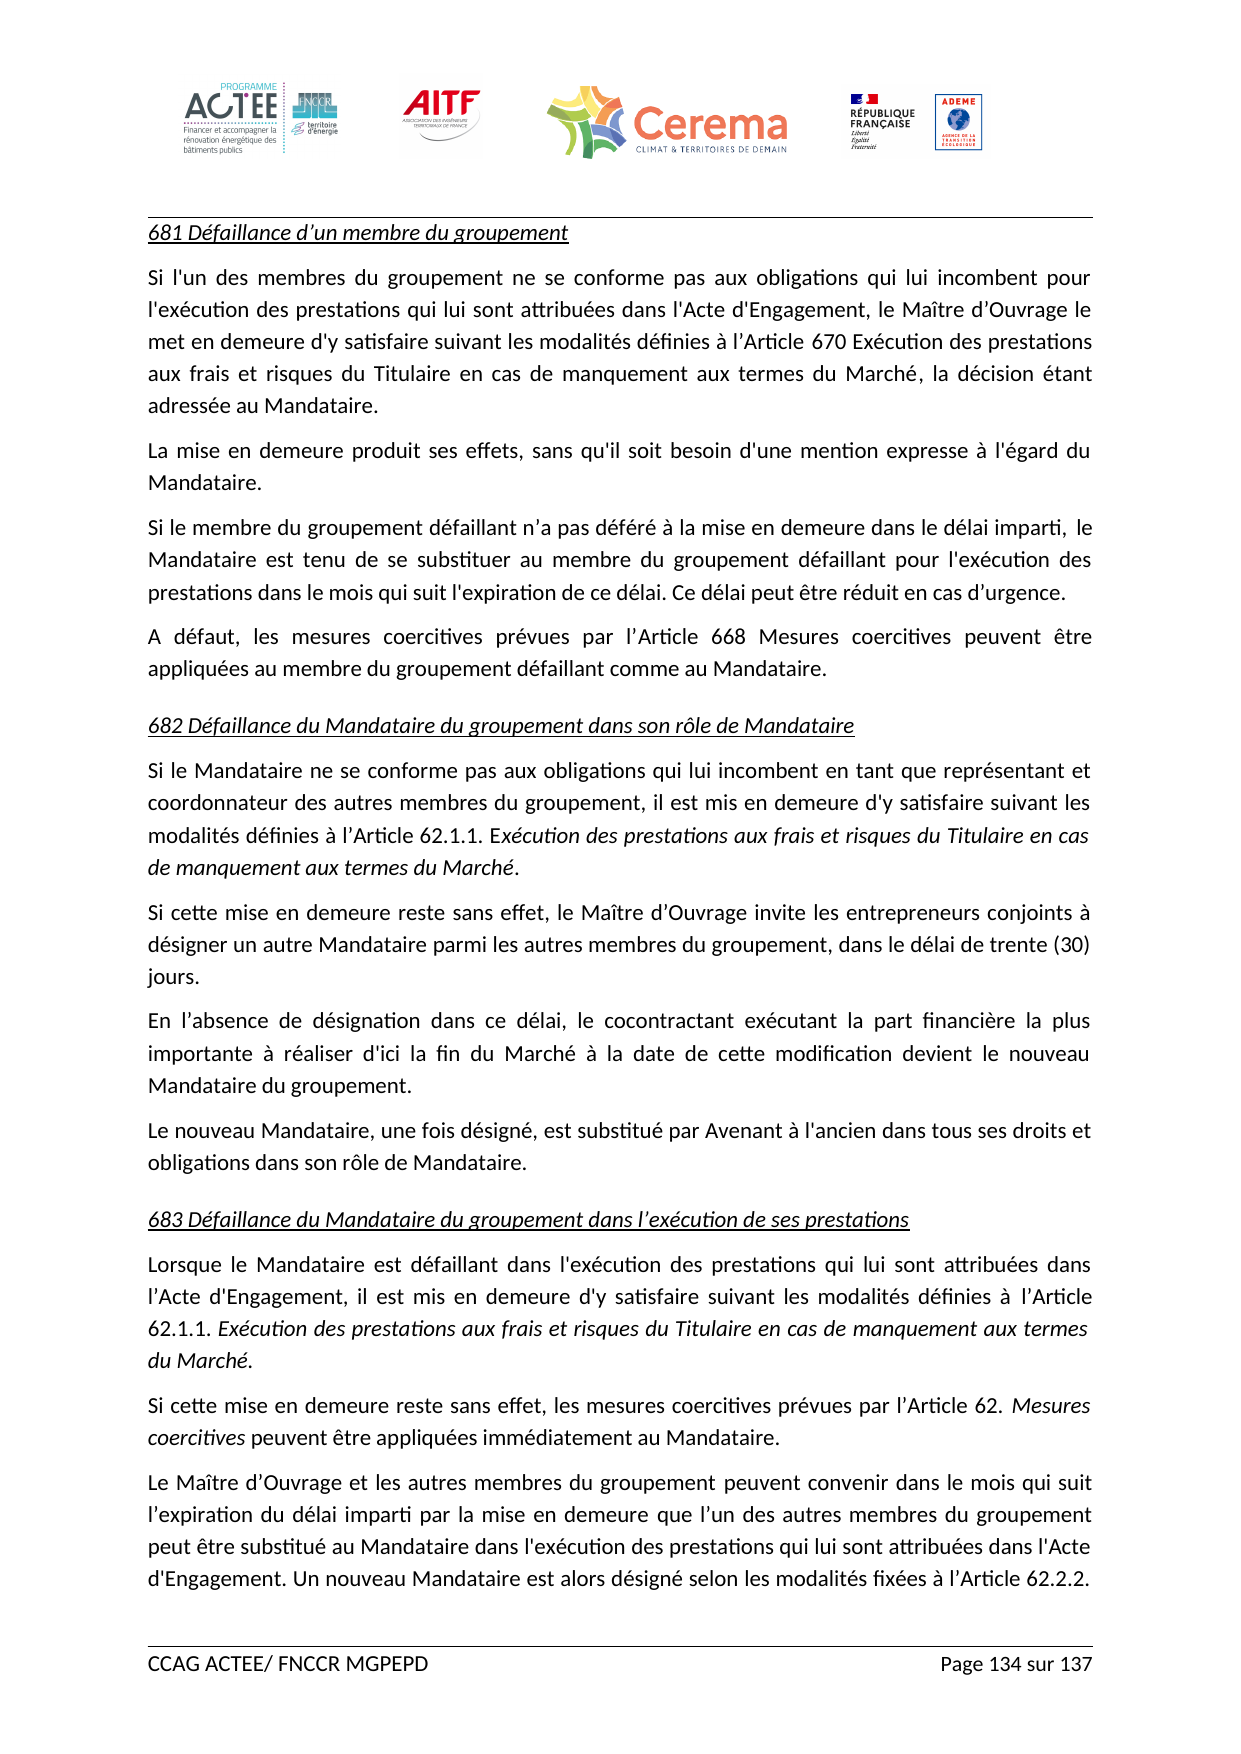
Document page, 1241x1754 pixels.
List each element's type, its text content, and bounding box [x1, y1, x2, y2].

text Le nouveau Mandataire, une fois désigné, est substitué par Avenant à l'ancien dans tous ses droits et obligations dans son rôle de Mandataire. [148, 1116, 1093, 1176]
picture [177, 74, 342, 159]
subtitle Défaillance d’un membre du groupement [148, 218, 1093, 246]
picture [398, 73, 484, 159]
text A défaut, les mesures coercitives prévues par l’Article 62. Mesures coercitives peuvent être appliquées au membre du groupement défaillant comme au Mandataire. [148, 622, 1093, 682]
text En l’absence de désignation dans ce délai, le cocontractant exécutant la part financière la plus importante à réaliser d'ici la fin du Marché à la date de cette modification devient le nouveau Mandataire du groupement. [148, 1007, 1093, 1099]
text Si cette mise en demeure reste sans effet, les mesures coercitives prévues par l’Article 62. Mesures coercitives peuvent être appliquées immédiatement au Mandataire. [148, 1391, 1093, 1451]
text Si le membre du groupement défaillant n’a pas déféré à la mise en demeure dans le délai imparti, le Mandataire est tenu de se substituer au membre du groupement défaillant pour l'exécution des prestations dans le mois qui suit l'expiration de ce délai. Ce délai peut être réduit en cas d’urgence. [148, 513, 1093, 606]
text La mise en demeure produit ses effets, sans qu'il soit besoin d'une mention expresse à l'égard du Mandataire. [148, 436, 1093, 497]
text Si l'un des membres du groupement ne se conforme pas aux obligations qui lui incombent pour l'exécution des prestations qui lui sont attribuées dans l'Acte d'Engagement, le Maître d’Ouvrage le met en demeure d'y satisfaire suivant les modalités définies à l’Article 62.1.1. Exécution des prestations aux frais et risques du Titulaire en cas de manquement aux termes du Marché, la décision étant adressée au Mandataire. [148, 263, 1093, 420]
text Lorsque le Mandataire est défaillant dans l'exécution des prestations qui lui sont attribuées dans l’Acte d'Engagement, il est mis en demeure d'y satisfaire suivant les modalités définies à l’Article 62.1.1. Exécution des prestations aux frais et risques du Titulaire en cas de manquement aux termes du Marché. [148, 1250, 1093, 1374]
text Si le Mandataire ne se conforme pas aux obligations qui lui incombent en tant que représentant et coordonnateur des autres membres du groupement, il est mis en demeure d'y satisfaire suivant les modalités définies à l’Article 62.1.1. Exécution des prestations aux frais et risques du Titulaire en cas de manquement aux termes du Marché. [148, 756, 1093, 881]
subtitle Défaillance du Mandataire du groupement dans son rôle de Mandataire [148, 712, 1093, 740]
subtitle Défaillance du Mandataire du groupement dans l’exécution de ses prestations [148, 1205, 1093, 1233]
text Si cette mise en demeure reste sans effet, le Maître d’Ouvrage invite les entrepreneurs conjoints à désigner un autre Mandataire parmi les autres membres du groupement, dans le délai de trente (30) jours. [148, 898, 1093, 990]
picture [841, 84, 992, 159]
picture [546, 86, 787, 159]
